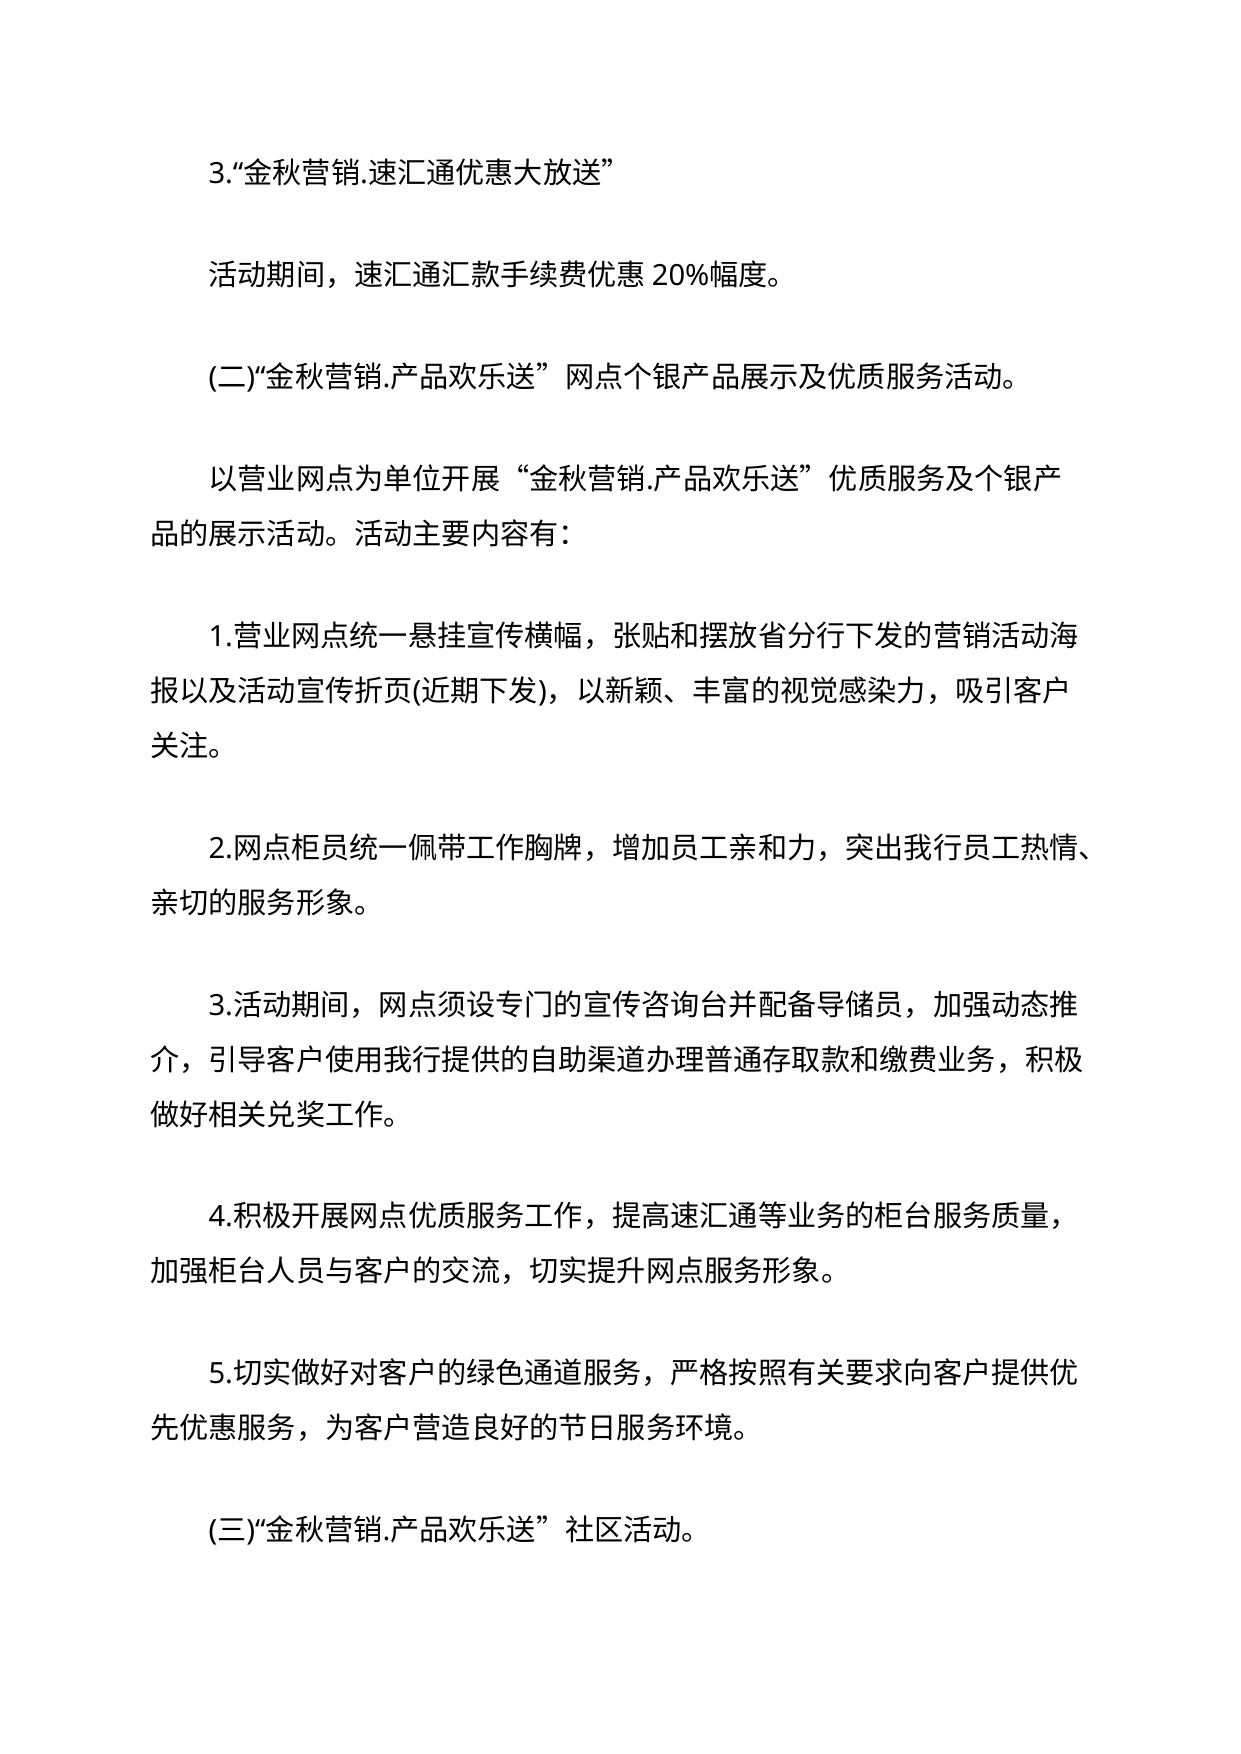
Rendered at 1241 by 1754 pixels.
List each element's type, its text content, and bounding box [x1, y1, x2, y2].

text (三)“金秋营销.产品欢乐送”社区活动。 [150, 1506, 1090, 1549]
text 1.营业网点统一悬挂宣传横幅，张贴和摆放省分行下发的营销活动海报以及活动宣传折页(近期下发)，以新颖、丰富的视觉感染力，吸引客户关注。 [150, 613, 1090, 765]
text 3.“金秋营销.速汇通优惠大放送” [150, 150, 1090, 192]
text 以营业网点为单位开展“金秋营销.产品欢乐送”优质服务及个银产品的展示活动。活动主要内容有： [150, 456, 1090, 553]
text 5.切实做好对客户的绿色通道服务，严格按照有关要求向客户提供优先优惠服务，为客户营造良好的节日服务环境。 [150, 1350, 1090, 1447]
text (二)“金秋营销.产品欢乐送”网点个银产品展示及优质服务活动。 [150, 354, 1090, 396]
text 活动期间，速汇通汇款手续费优惠20%幅度。 [150, 252, 1090, 294]
text 3.活动期间，网点须设专门的宣传咨询台并配备导储员，加强动态推介，引导客户使用我行提供的自助渠道办理普通存取款和缴费业务，积极做好相关兑奖工作。 [150, 981, 1090, 1133]
text 4.积极开展网点优质服务工作，提高速汇通等业务的柜台服务质量，加强柜台人员与客户的交流，切实提升网点服务形象。 [150, 1193, 1090, 1290]
text 2.网点柜员统一佩带工作胸牌，增加员工亲和力，突出我行员工热情、亲切的服务形象。 [150, 824, 1090, 922]
